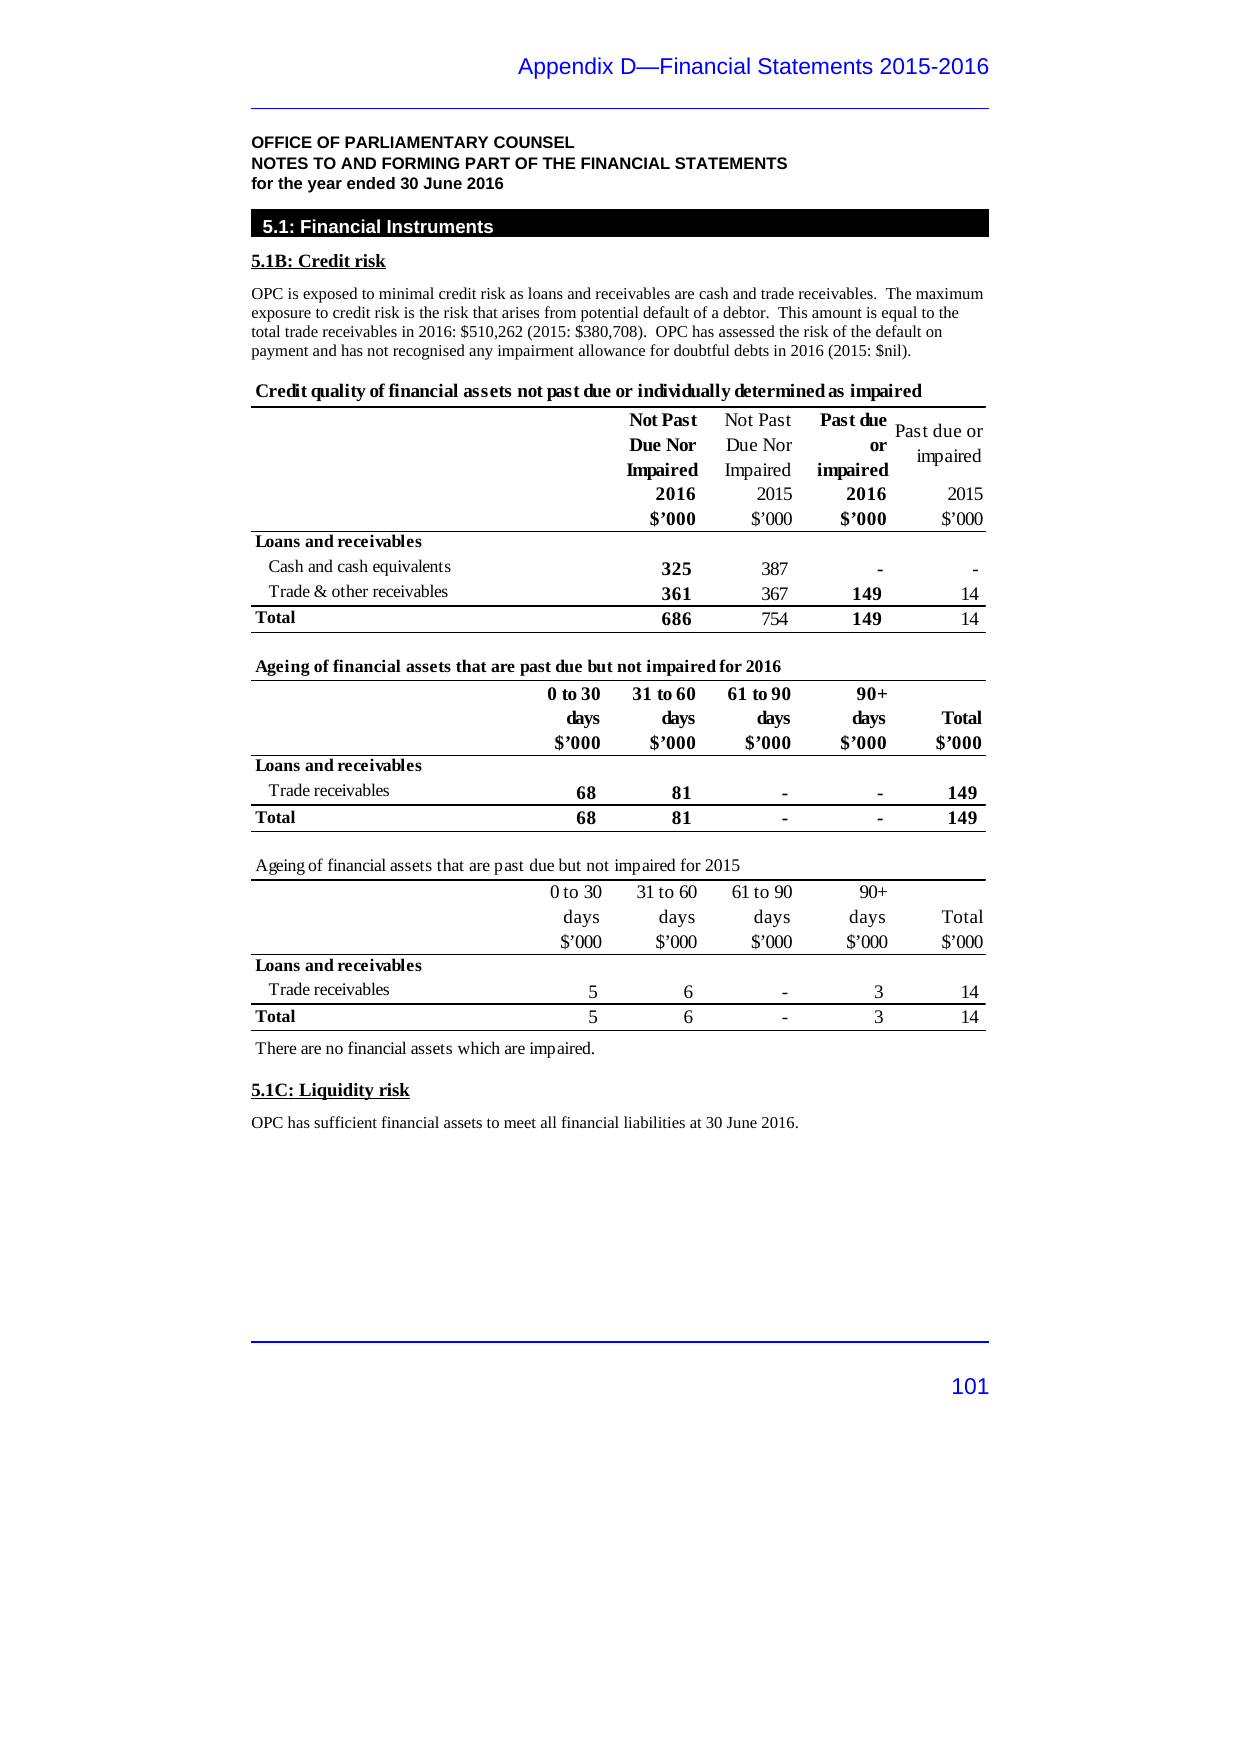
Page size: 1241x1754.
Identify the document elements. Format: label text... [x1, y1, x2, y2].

text 5.1B: Credit risk [251, 249, 989, 271]
text OPC has sufficient financial assets to meet all financial liabilities at 30 June 2016. [251, 1113, 989, 1132]
text OPC is exposed to minimal credit risk as loans and receivables are cash and trade receivables. The maximum exposure to credit risk is the risk that arises from potential default of a debtor. This amount is equal to the total trade receivables in 2016: $510,262 (2015: $380,708). OPC has assessed the risk of the default on payment and has not recognised any impairment allowance for doubtful debts in 2016 (2015: $nil). [251, 283, 989, 360]
text 5.1C: Liquidity risk [251, 1079, 989, 1101]
table_header 5.1: Financial Instruments [251, 209, 989, 237]
